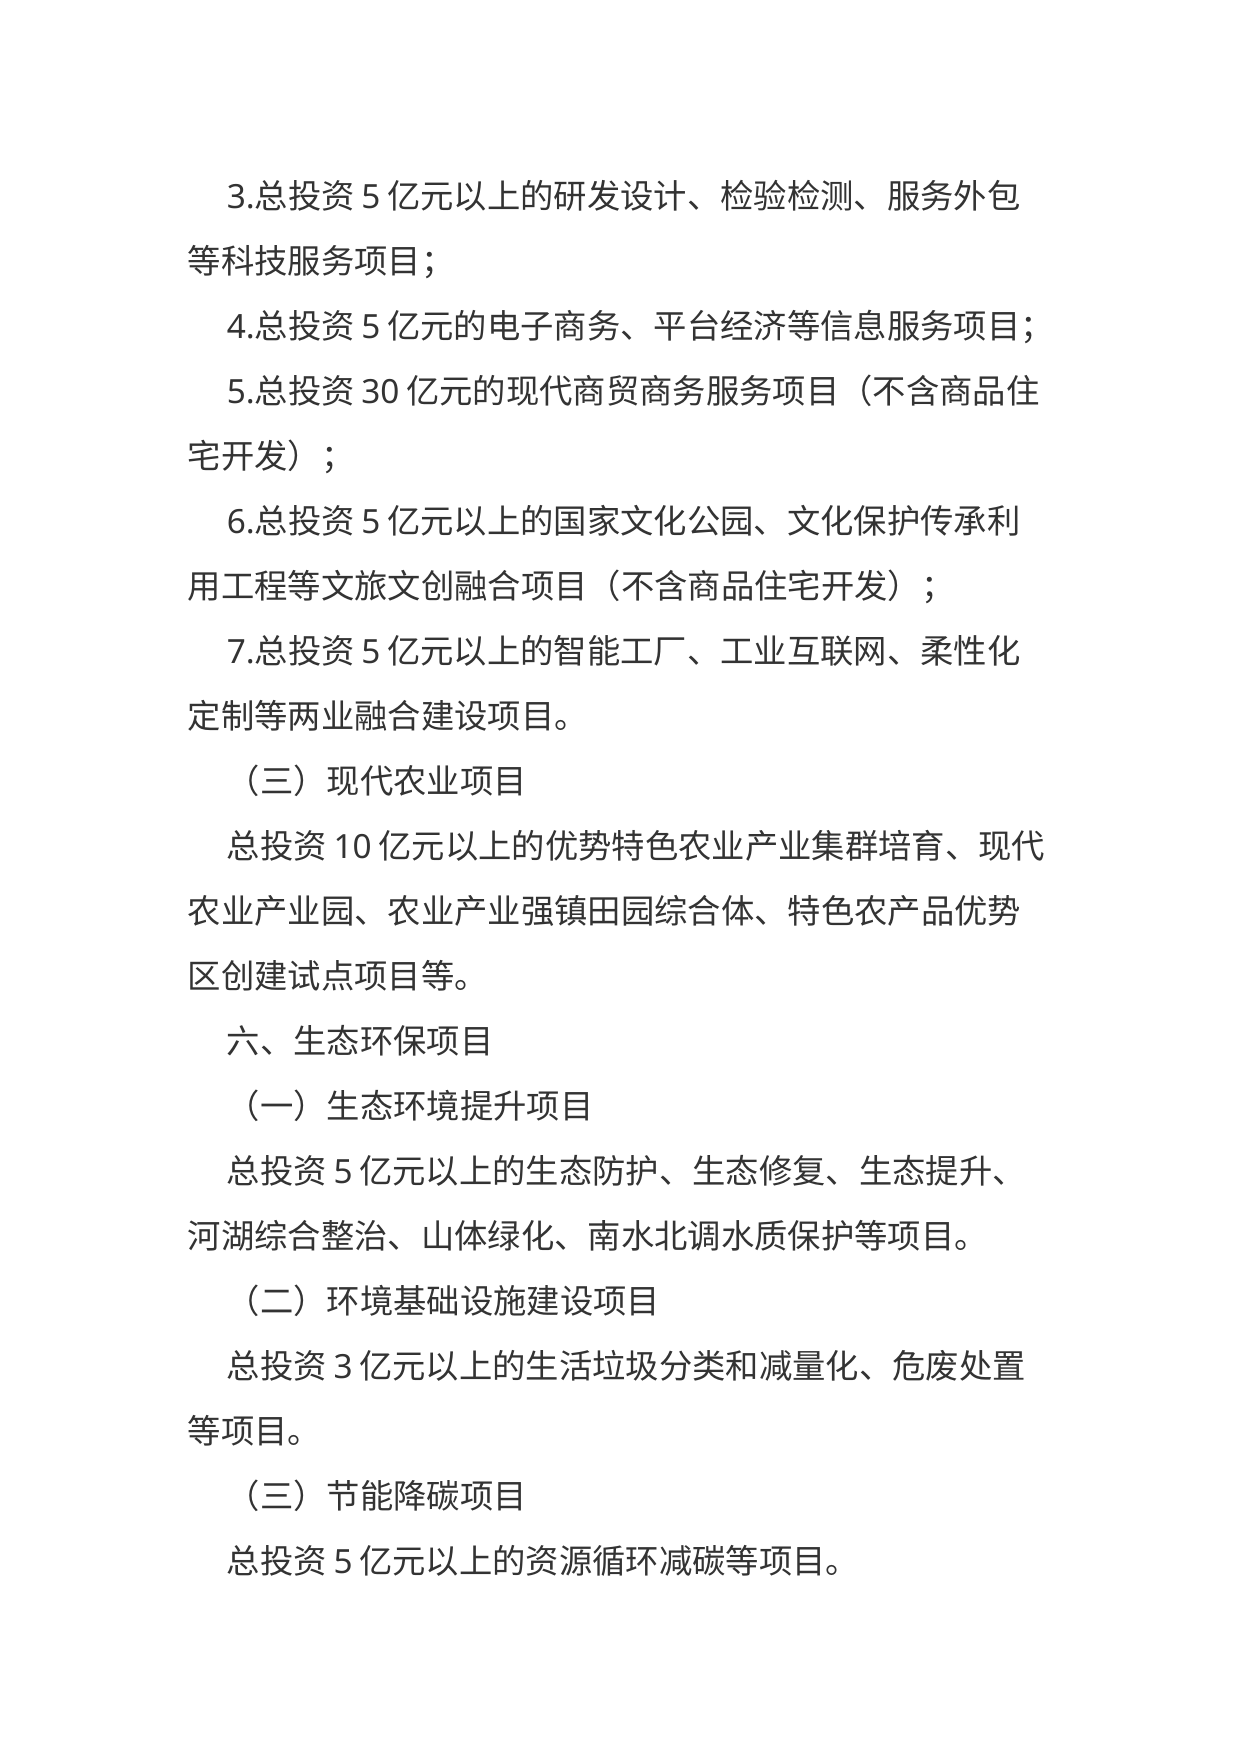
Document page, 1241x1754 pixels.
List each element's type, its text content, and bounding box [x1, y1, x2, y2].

text 总投资10亿元以上的优势特色农业产业集群培育、现代农业产业园、农业产业强镇田园综合体、特色农产品优势区创建试点项目等。 [187, 812, 1053, 1007]
text 5.总投资30亿元的现代商贸商务服务项目（不含商品住宅开发）； [187, 357, 1053, 487]
text （二）环境基础设施建设项目 [187, 1267, 1053, 1332]
text 总投资3亿元以上的生活垃圾分类和减量化、危废处置等项目。 [187, 1332, 1053, 1462]
text 总投资5亿元以上的生态防护、生态修复、生态提升、河湖综合整治、山体绿化、南水北调水质保护等项目。 [187, 1137, 1053, 1267]
text 3.总投资5亿元以上的研发设计、检验检测、服务外包等科技服务项目； [187, 162, 1053, 292]
text 7.总投资5亿元以上的智能工厂、工业互联网、柔性化定制等两业融合建设项目。 [187, 617, 1053, 747]
text （三）节能降碳项目 [187, 1462, 1053, 1527]
text 六、生态环保项目 [187, 1007, 1053, 1072]
text 总投资5亿元以上的资源循环减碳等项目。 [187, 1527, 1053, 1592]
text 6.总投资5亿元以上的国家文化公园、文化保护传承利用工程等文旅文创融合项目（不含商品住宅开发）； [187, 487, 1053, 617]
text （一）生态环境提升项目 [187, 1072, 1053, 1137]
text 4.总投资5亿元的电子商务、平台经济等信息服务项目； [187, 292, 1053, 357]
text （三）现代农业项目 [187, 747, 1053, 812]
